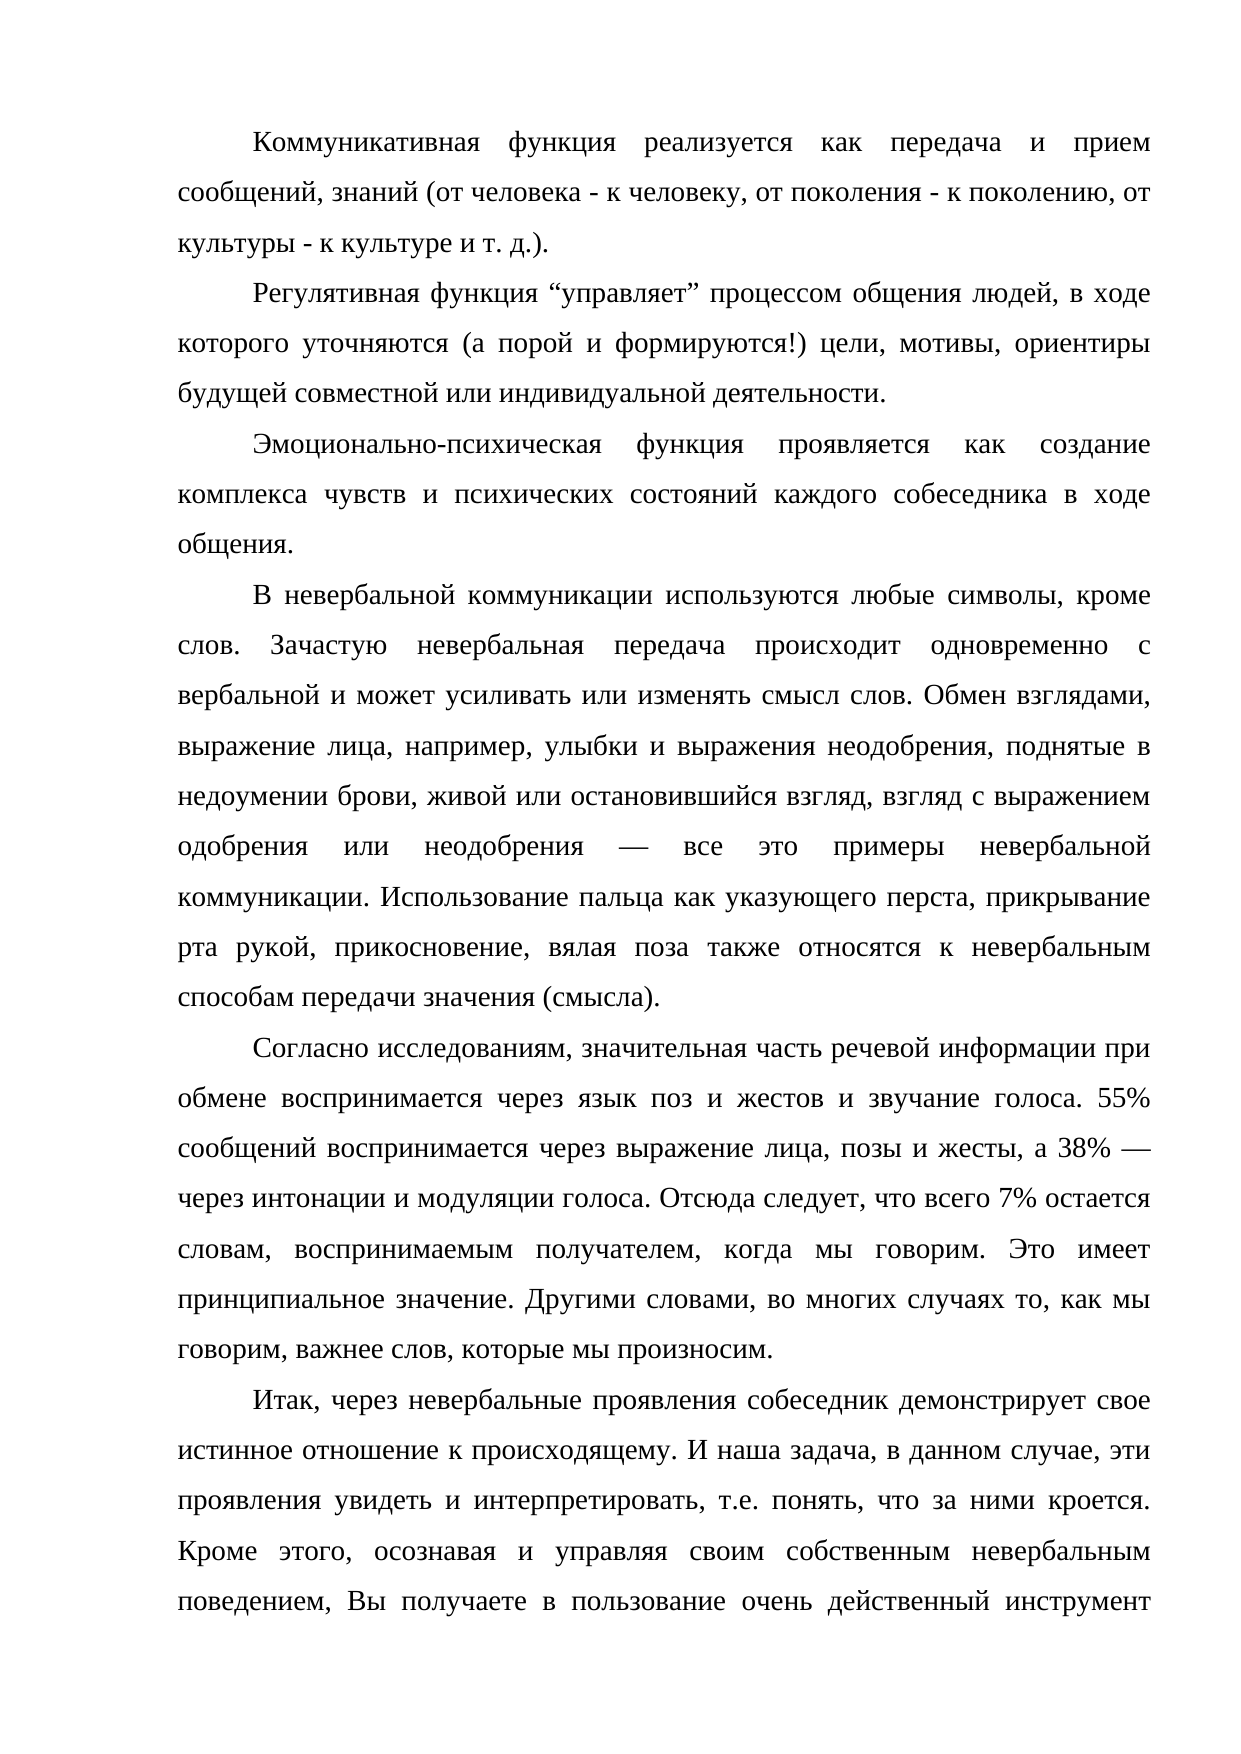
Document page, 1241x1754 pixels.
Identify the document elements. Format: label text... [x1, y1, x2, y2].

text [177, 1382, 1152, 1617]
text Регулятивная функция “управляет” процессом общения людей, в ходе которого уточняются (а порой и формируются!) цели, мотивы, ориентиры будущей совместной или индивидуальной деятельности. [177, 275, 1152, 409]
text Коммуникативная функция реализуется как передача и прием сообщений, знаний (от человека - к человеку, от поколения - к поколению, от культуры - к культуре и т. д.). [177, 124, 1152, 258]
text Эмоционально-психическая функция проявляется как создание комплекса чувств и психических состояний каждого собеседника в ходе общения. [177, 426, 1152, 560]
text В невербальной коммуникации используются любые символы, кроме слов. Зачастую невербальная передача происходит одновременно с вербальной и может усиливать или изменять смысл слов. Обмен взглядами, выражение лица, например, улыбки и выражения неодобрения, поднятые в недоумении брови, живой или остановившийся взгляд, взгляд с выражением одобрения или неодобрения — все это примеры невербальной коммуникации. Использование пальца как указующего перста, прикрывание рта рукой, прикосновение, вялая поза также относятся к невербальным способам передачи значения (смысла). [177, 577, 1152, 1013]
text Согласно исследованиям, значительная часть речевой информации при обмене воспринимается через язык поз и жестов и звучание голоса. 55% сообщений воспринимается через выражение лица, позы и жесты, а 38% — через интонации и модуляции голоса. Отсюда следует, что всего 7% остается словам, воспринимаемым получателем, когда мы говорим. Это имеет принципиальное значение. Другими словами, во многих случаях то, как мы говорим, важнее слов, которые мы произносим. [177, 1030, 1152, 1365]
